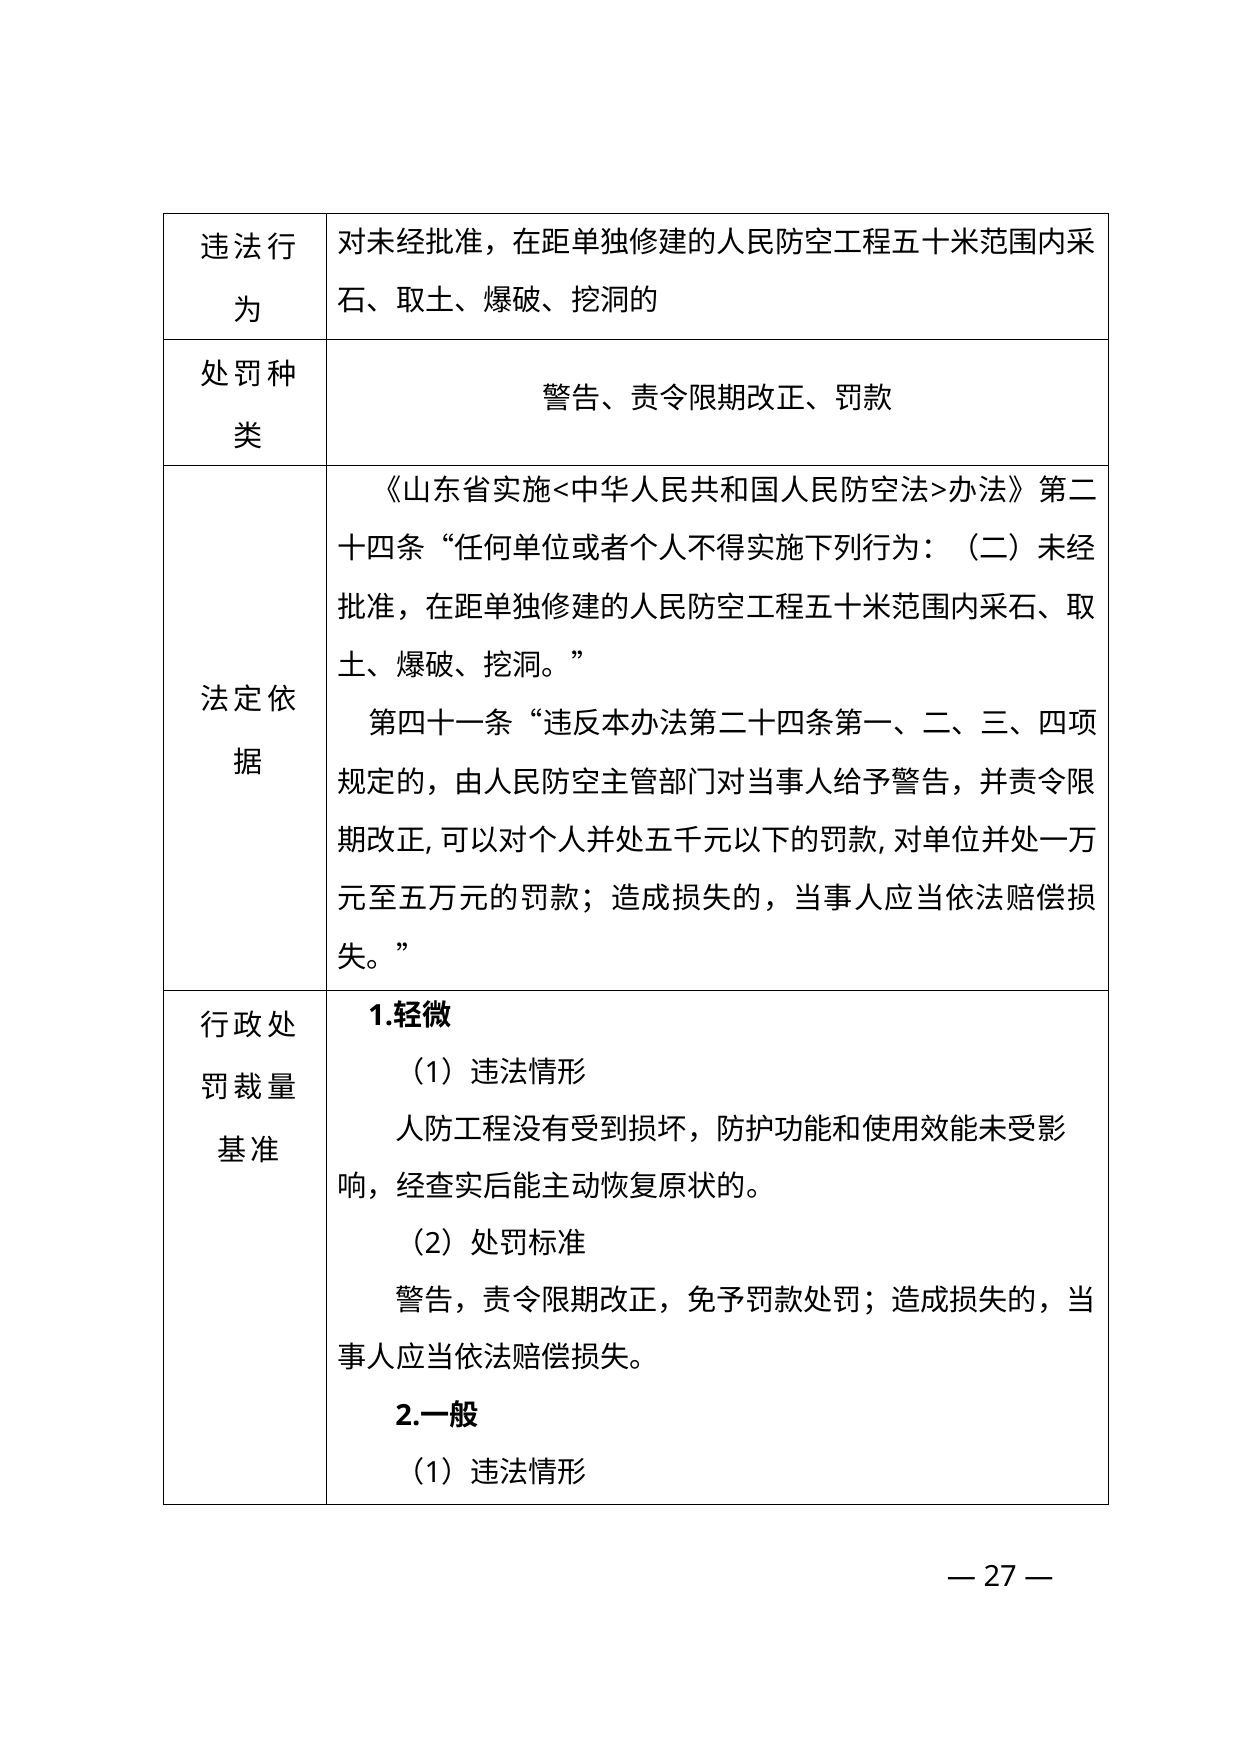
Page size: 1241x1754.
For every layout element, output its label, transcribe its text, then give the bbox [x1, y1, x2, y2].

table_cell 对未经批准，在距单独修建的人民防空工程五十米范围内采石、取土、爆破、挖洞的 [327, 214, 1108, 339]
table_cell 《山东省实施<中华人民共和国人民防空法>办法》第二十四条“任何单位或者个人不得实施下列行为：（二）未经批准，在距单独修建的人民防空工程五十米范围内采石、取土、爆破、挖洞。” 第四十一条“违反本办法第二十四条第一、二、三、四项规定的，由人民防空主管部门对当事人给予警告，并责令限期改正, 可以对个人并处五千元以下的罚款, 对单位并处一万元至五万元的罚款；造成损失的，当事人应当依法赔偿损失。” [327, 466, 1108, 990]
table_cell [327, 991, 1108, 1504]
table_cell 处罚种类 [164, 340, 326, 465]
table_cell 法定依据 [164, 466, 326, 990]
table_cell 违法行为 [164, 214, 326, 339]
table_cell 警告、责令限期改正、罚款 [327, 340, 1108, 465]
table_cell 行政处罚裁量基准 [164, 991, 326, 1504]
